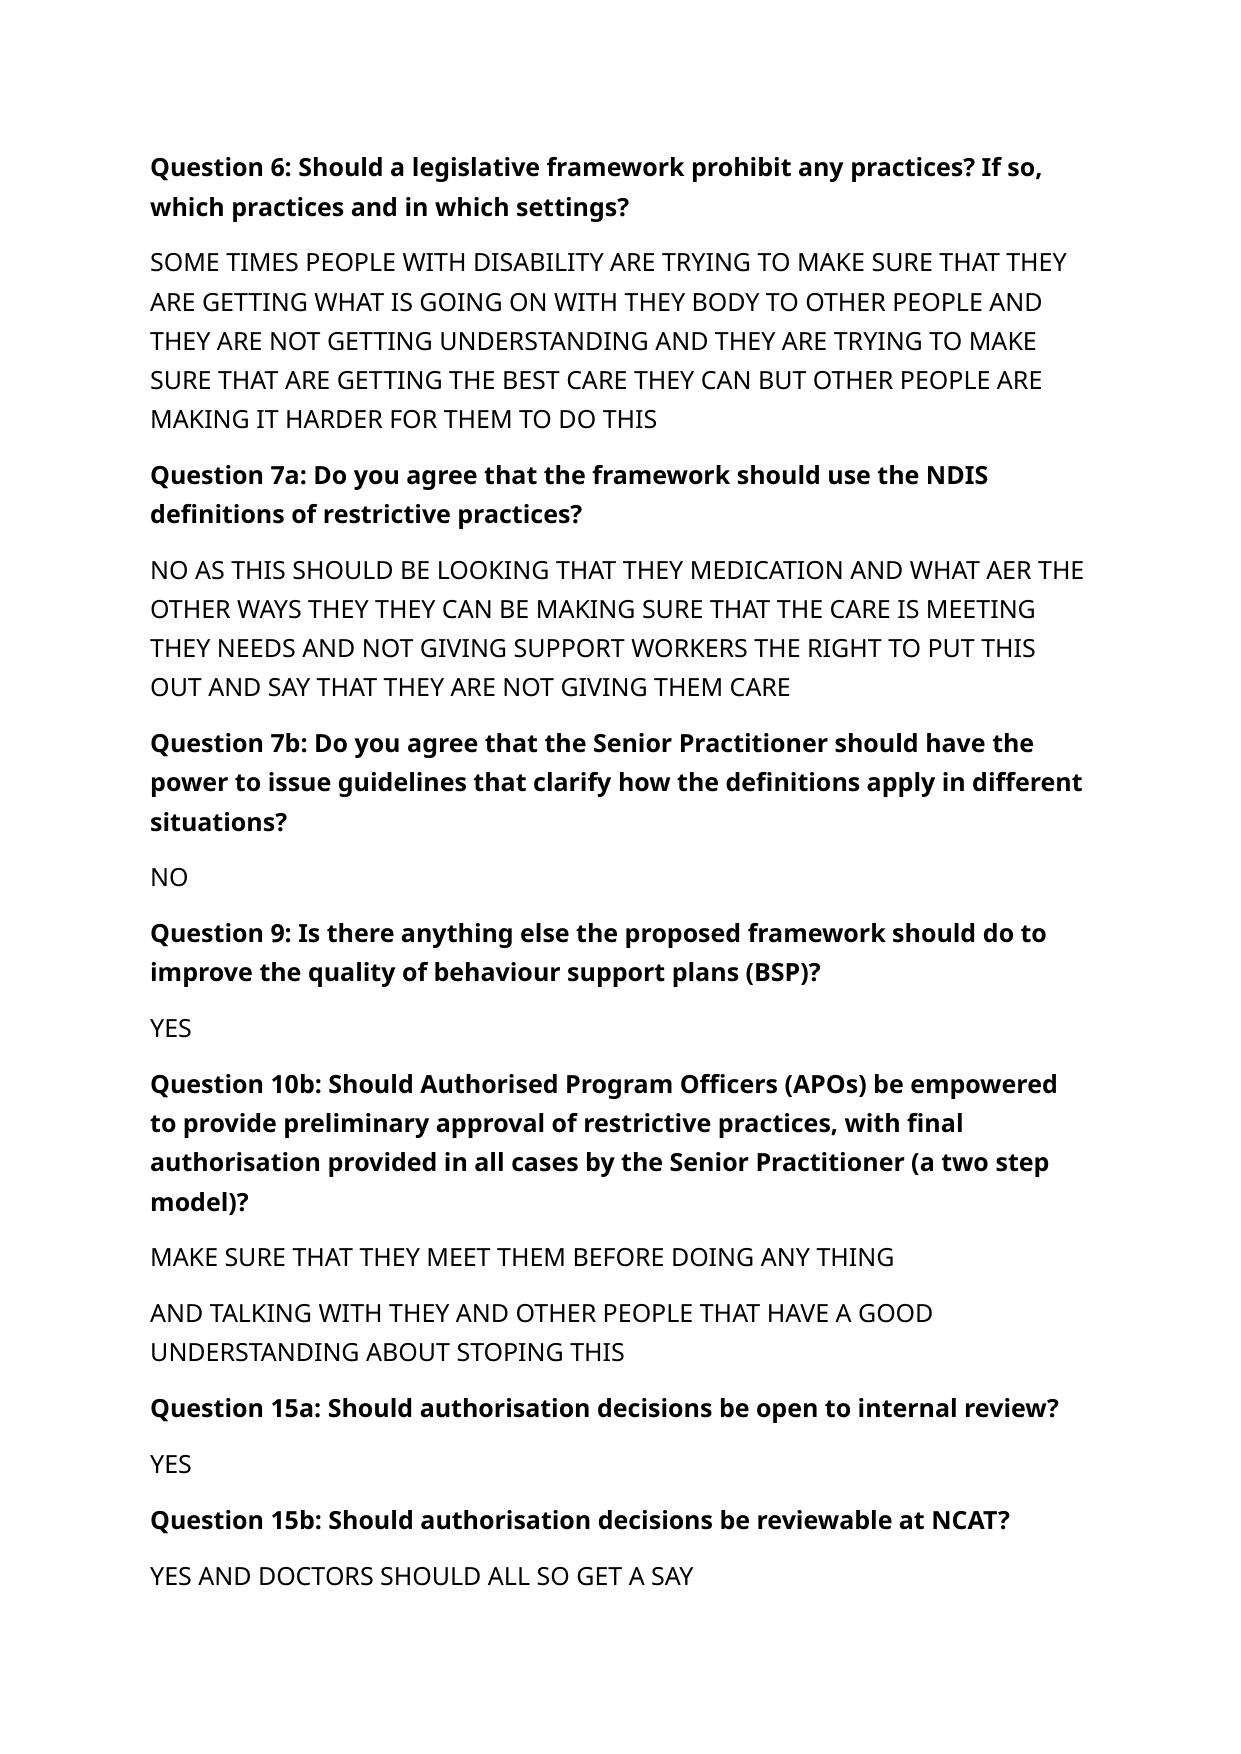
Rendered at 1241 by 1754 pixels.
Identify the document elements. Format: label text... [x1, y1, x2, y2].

text NO AS THIS SHOULD BE LOOKING THAT THEY MEDICATION AND WHAT AER THE OTHER WAYS THEY THEY CAN BE MAKING SURE THAT THE CARE IS MEETING THEY NEEDS AND NOT GIVING SUPPORT WORKERS THE RIGHT TO PUT THIS OUT AND SAY THAT THEY ARE NOT GIVING THEM CARE [150, 552, 1090, 704]
text Question 10b: Should Authorised Program Officers (APOs) be empowered to provide preliminary approval of restrictive practices, with final authorisation provided in all cases by the Senior Practitioner (a two step model)? [150, 1067, 1090, 1218]
text Question 9: Is there anything else the proposed framework should do to improve the quality of behaviour support plans (BSP)? [150, 916, 1090, 989]
text SOME TIMES PEOPLE WITH DISABILITY ARE TRYING TO MAKE SURE THAT THEY ARE GETTING WHAT IS GOING ON WITH THEY BODY TO OTHER PEOPLE AND THEY ARE NOT GETTING UNDERSTANDING AND THEY ARE TRYING TO MAKE SURE THAT ARE GETTING THE BEST CARE THEY CAN BUT OTHER PEOPLE ARE MAKING IT HARDER FOR THEM TO DO THIS [150, 245, 1090, 436]
text Question 7b: Do you agree that the Senior Practitioner should have the power to issue guidelines that clarify how the definitions apply in different situations? [150, 726, 1090, 838]
text NO [150, 860, 1090, 894]
text MAKE SURE THAT THEY MEET THEM BEFORE DOING ANY THING [150, 1240, 1090, 1274]
text AND TALKING WITH THEY AND OTHER PEOPLE THAT HAVE A GOOD UNDERSTANDING ABOUT STOPING THIS [150, 1296, 1090, 1369]
text YES [150, 1011, 1090, 1045]
text Question 15b: Should authorisation decisions be reviewable at NCAT? [150, 1502, 1090, 1537]
text Question 15a: Should authorisation decisions be open to internal review? [150, 1391, 1090, 1425]
text YES AND DOCTORS SHOULD ALL SO GET A SAY [150, 1558, 1090, 1592]
text Question 7a: Do you agree that the framework should use the NDIS definitions of restrictive practices? [150, 457, 1090, 531]
text YES [150, 1447, 1090, 1481]
text Question 6: Should a legislative framework prohibit any practices? If so, which practices and in which settings? [150, 150, 1090, 223]
